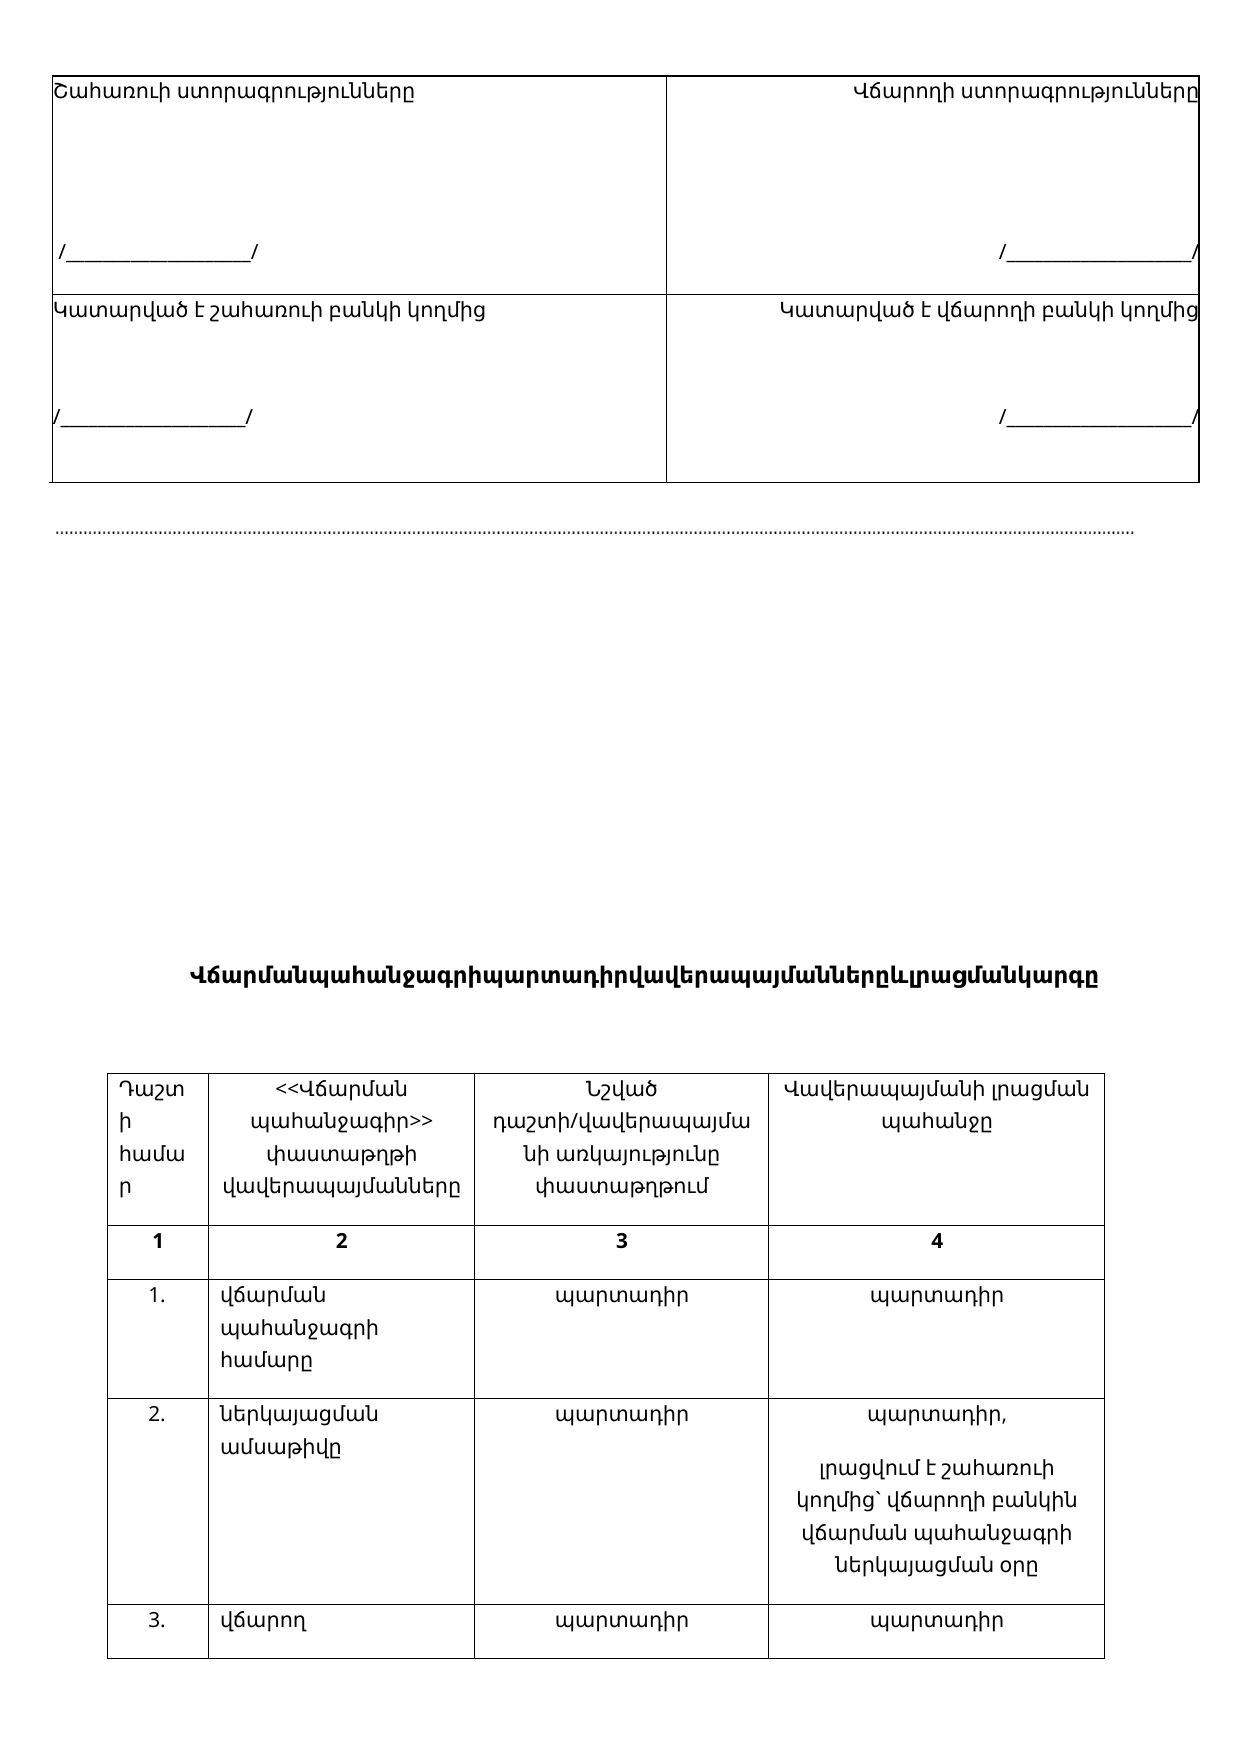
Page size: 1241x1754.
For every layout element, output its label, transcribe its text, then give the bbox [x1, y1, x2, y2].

table_cell պարտադիր [475, 1280, 768, 1398]
table_cell 3 [475, 1226, 768, 1279]
table_cell պարտադիր [475, 1605, 768, 1658]
table_cell ներկայացման ամսաթիվը [209, 1399, 474, 1604]
table_cell 4 [769, 1226, 1104, 1279]
table_cell [108, 1399, 208, 1604]
table_cell Շահառուի ստորագրությունները /____________________/ /____________________/ Կ.Տ. [53, 77, 666, 293]
table_header Դաշտի համար [108, 1074, 208, 1225]
table_header Վավերապայմանի լրացման պահանջը [769, 1074, 1104, 1225]
table_cell վճարման պահանջագրի համարը [209, 1280, 474, 1398]
table_cell 2 [209, 1226, 474, 1279]
table_cell վճարող [209, 1605, 474, 1658]
picture [52, 530, 1137, 534]
table_cell [108, 1280, 208, 1398]
table_header Նշված դաշտի/վավերապայմանի առկայությունը փաստաթղթում [475, 1074, 768, 1225]
table_cell Վճարողի ստորագրությունները /____________________/ /____________________/ Կ.Տ. [667, 77, 1198, 293]
table_cell [48, 482, 1240, 530]
table_cell 1 [108, 1226, 208, 1279]
table_cell [108, 1605, 208, 1658]
table_header <<Վճարման պահանջագիր>> փաստաթղթի վավերապայմանները [209, 1074, 474, 1225]
table_cell Կատարված է շահառուի բանկի կողմից /____________________/ <<__>>______20__թ. Կ.Տ. [53, 295, 666, 482]
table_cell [769, 1605, 1104, 1658]
table_cell պարտադիր [475, 1399, 768, 1604]
table_cell Կատարված է վճարողի բանկի կողմից /____________________/ <<__>>______20__թ. Կ.Տ [667, 295, 1198, 482]
text Վճարմանպահանջագրիպարտադիրվավերապայմաններըևլրացմանկարգը [118, 959, 1171, 991]
table_cell պարտադիր, լրացվում է շահառուի կողմից` վճարողի բանկին վճարման պահանջագրի ներկայացման օրը [769, 1399, 1104, 1604]
table_cell պարտադիր [769, 1280, 1104, 1398]
